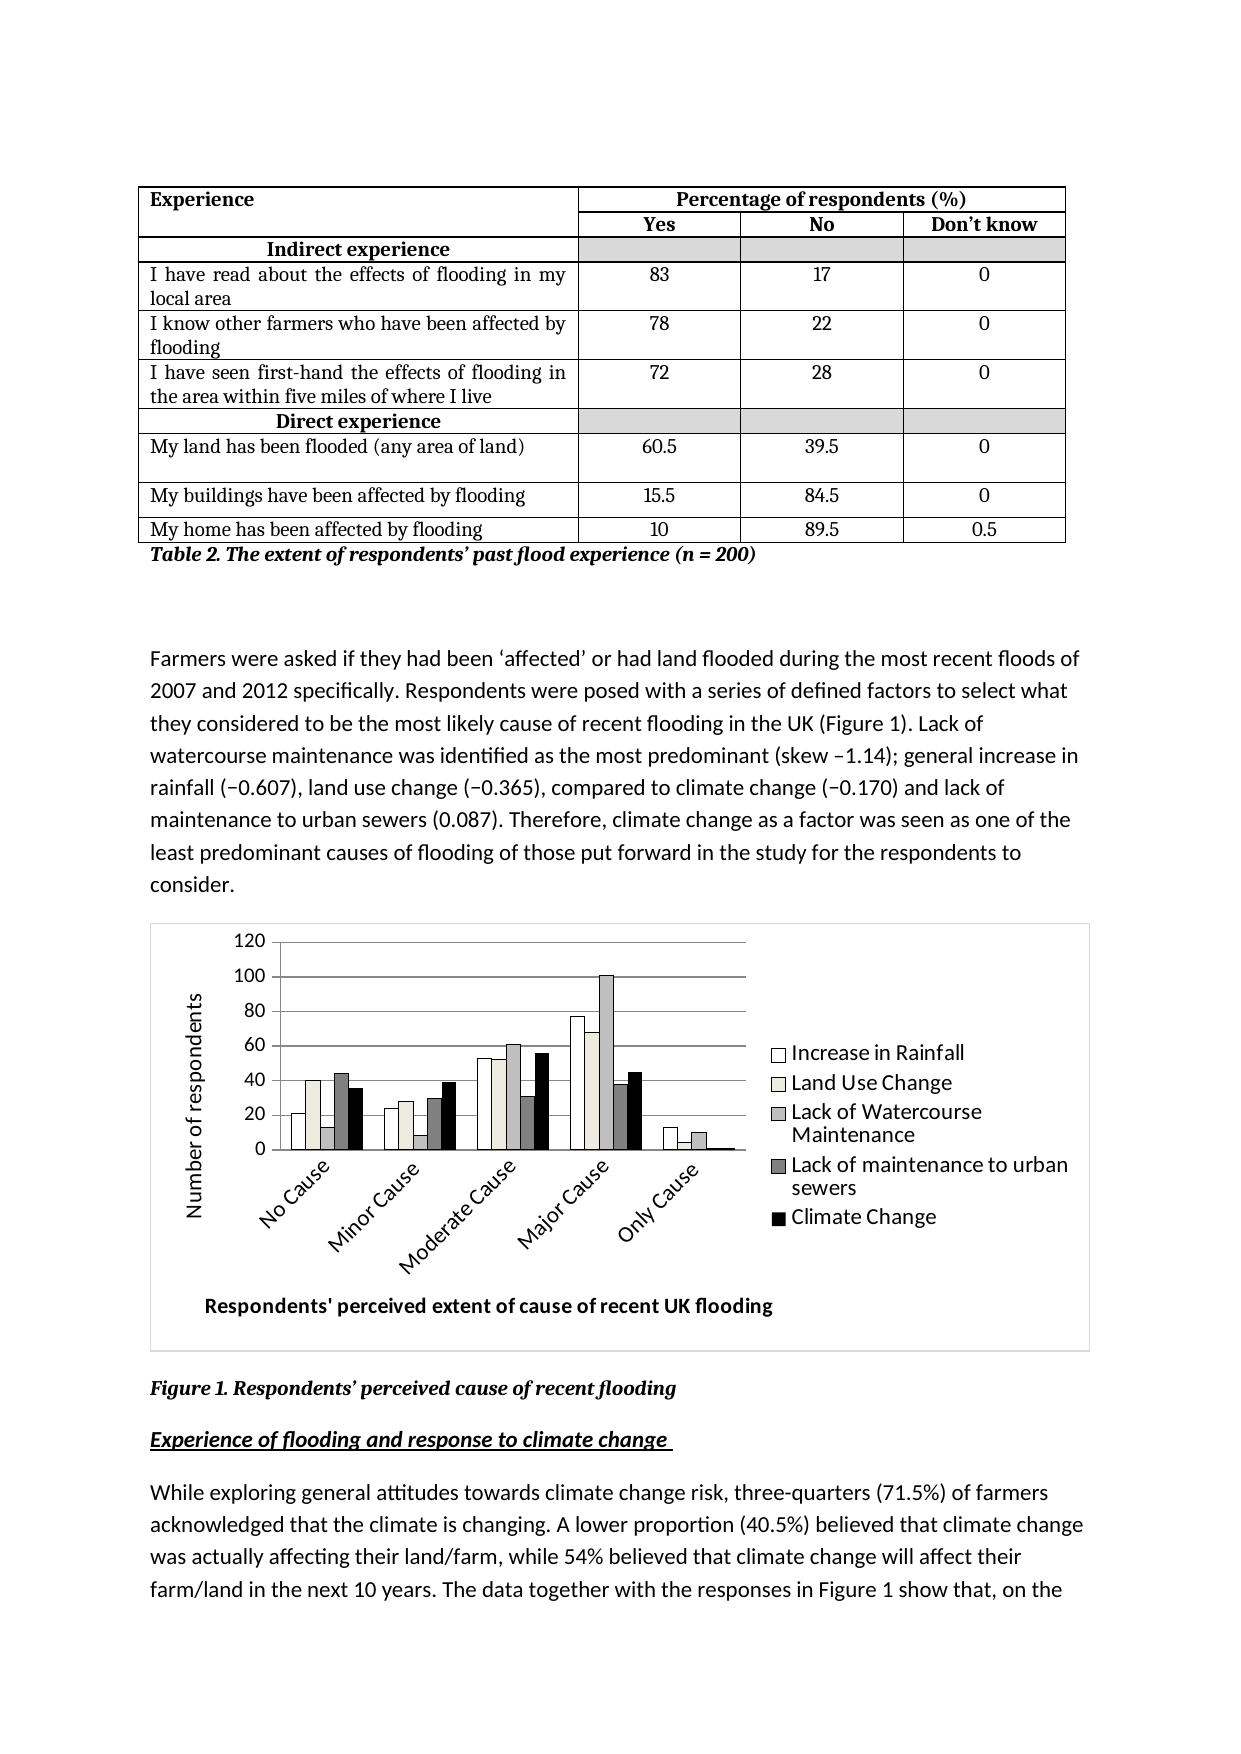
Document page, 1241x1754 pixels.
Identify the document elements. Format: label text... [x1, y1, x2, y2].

table_cell Indirect experience [139, 238, 578, 261]
table_cell 0 [904, 483, 1065, 517]
table_cell 0 [904, 263, 1065, 310]
table_cell 89.5 [741, 518, 903, 542]
table_cell [741, 238, 903, 261]
table_cell [579, 409, 740, 433]
table_cell Direct experience [139, 409, 578, 433]
table_cell My buildings have been affected by flooding [139, 483, 578, 517]
table_cell 0 [904, 311, 1065, 359]
table_cell 72 [579, 360, 740, 408]
table_cell I have read about the effects of flooding in my local area [139, 263, 578, 310]
text Farmers were asked if they had been ‘affected’ or had land flooded during the most recent floods of 2007 and 2012 specifically. Respondents were posed with a series of defined factors to select what they considered to be the most likely cause of recent flooding in the UK (Figure 1). Lack of watercourse maintenance was identified as the most predominant (skew –1.14); general increase in rainfall (−0.607), land use change (−0.365), compared to climate change (−0.170) and lack of maintenance to urban sewers (0.087). Therefore, climate change as a factor was seen as one of the least predominant causes of flooding of those put forward in the study for the respondents to consider. [150, 644, 1090, 898]
text Figure 1. Respondents’ perceived cause of recent flooding [150, 1377, 1090, 1401]
table_cell My home has been affected by flooding [139, 518, 578, 542]
table_cell My land has been flooded (any area of land) [139, 434, 578, 482]
table_cell I know other farmers who have been affected by flooding [139, 311, 578, 359]
table_cell 15.5 [579, 483, 740, 517]
table_cell Yes [579, 213, 740, 236]
table_cell [904, 238, 1065, 261]
table_cell [741, 409, 903, 433]
table_cell [904, 409, 1065, 433]
table_cell [579, 238, 740, 261]
table_cell 22 [741, 311, 903, 359]
table_cell 39.5 [741, 434, 903, 482]
table_header Percentage of respondents (%) [579, 188, 1065, 211]
table_cell I have seen first-hand the effects of flooding in the area within five miles of where I live [139, 360, 578, 408]
table_cell 83 [579, 263, 740, 310]
table_cell 0 [904, 434, 1065, 482]
table_cell 0 [904, 360, 1065, 408]
table_cell 0.5 [904, 518, 1065, 542]
table_cell 84.5 [741, 483, 903, 517]
table_cell 10 [579, 518, 740, 542]
table_cell 17 [741, 263, 903, 310]
table_cell 78 [579, 311, 740, 359]
text Table 2. The extent of respondents’ past flood experience (n = 200) [150, 543, 1090, 567]
text Experience of flooding and response to climate change [150, 1425, 1090, 1453]
table_header Experience [139, 188, 578, 236]
table_cell No [741, 213, 903, 236]
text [150, 1478, 1090, 1603]
table_cell 28 [741, 360, 903, 408]
table_cell 60.5 [579, 434, 740, 482]
table_cell Don’t know [904, 213, 1065, 236]
